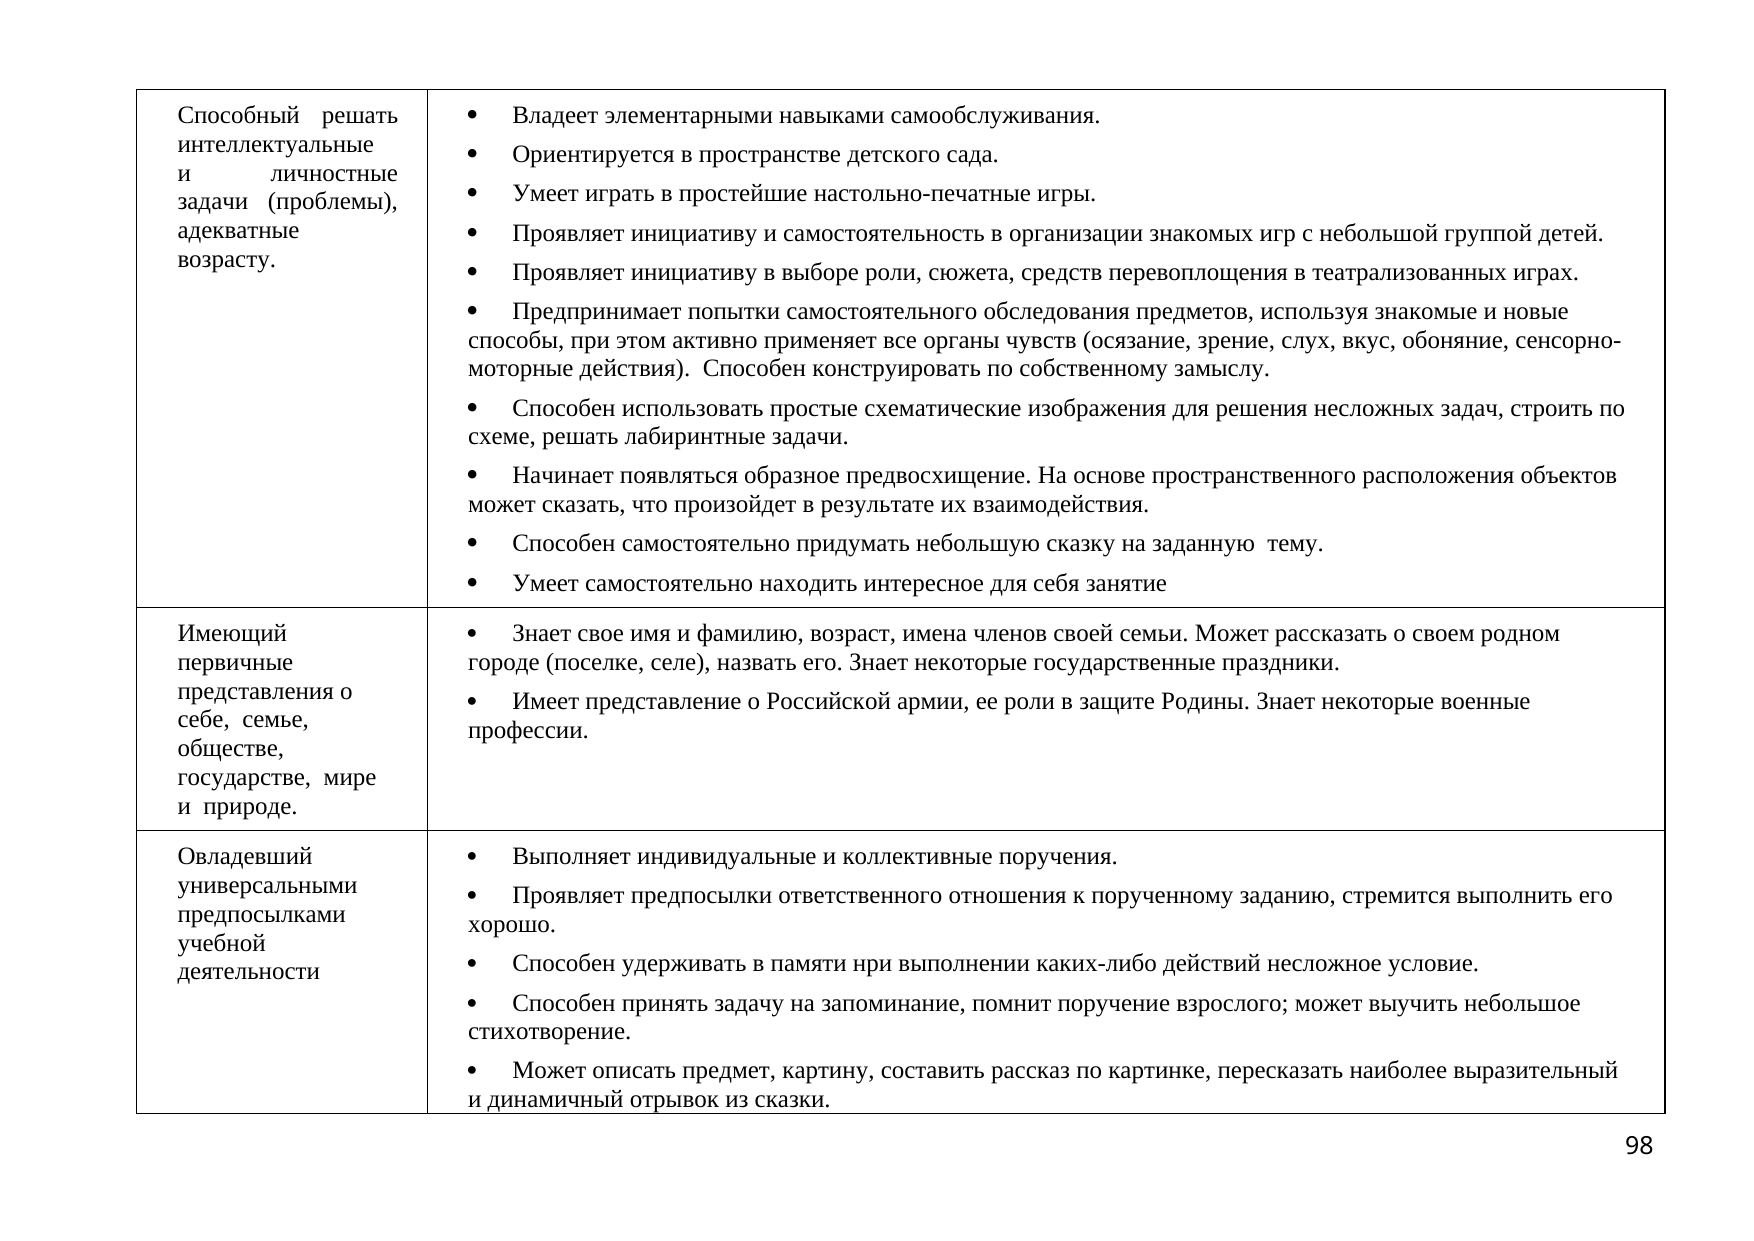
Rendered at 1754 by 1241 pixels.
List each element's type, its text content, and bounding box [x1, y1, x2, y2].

table_cell Имеющий первичные представления о себе, семье, обществе, государстве, мире и природе. [137, 608, 427, 830]
table_cell Способный решать интеллектуальные и личностные задачи (проблемы), адекватные возрасту. [137, 90, 427, 607]
table_cell Знает свое имя и фамилию, возраст, имена членов своей семьи. Может рассказать о своем родном городе (поселке, селе), назвать его. Знает некоторые государственные праздники. Имеет представление о Российской армии, ее роли в защите Родины. Знает некоторые военные профессии. [428, 608, 1664, 830]
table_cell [428, 831, 1664, 1113]
table_cell Владеет элементарными навыками самообслуживания. Ориентируется в пространстве детского сада. Умеет играть в простейшие настольно-печатные игры. Проявляет инициативу и самостоятельность в организации знакомых игр с небольшой группой детей. Проявляет инициативу в выборе роли, сюжета, средств перевоплощения в театрализованных играх. Предпринимает попытки самостоятельного обследования предметов, используя знакомые и новые способы, при этом активно применяет все органы чувств (осязание, зрение, слух, вкус, обоняние, сенсорно-моторные действия). Способен конструировать по собственному замыслу. Способен использовать простые схематические изображения для решения несложных задач, строить по схеме, решать лабиринтные задачи. Начинает появляться образное предвосхищение. На основе пространственного расположения объектов может сказать, что произойдет в результате их взаимодействия. Способен самостоятельно придумать небольшую сказку на заданную тему. Умеет самостоятельно находить интересное для себя занятие [428, 90, 1664, 607]
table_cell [137, 831, 427, 1113]
